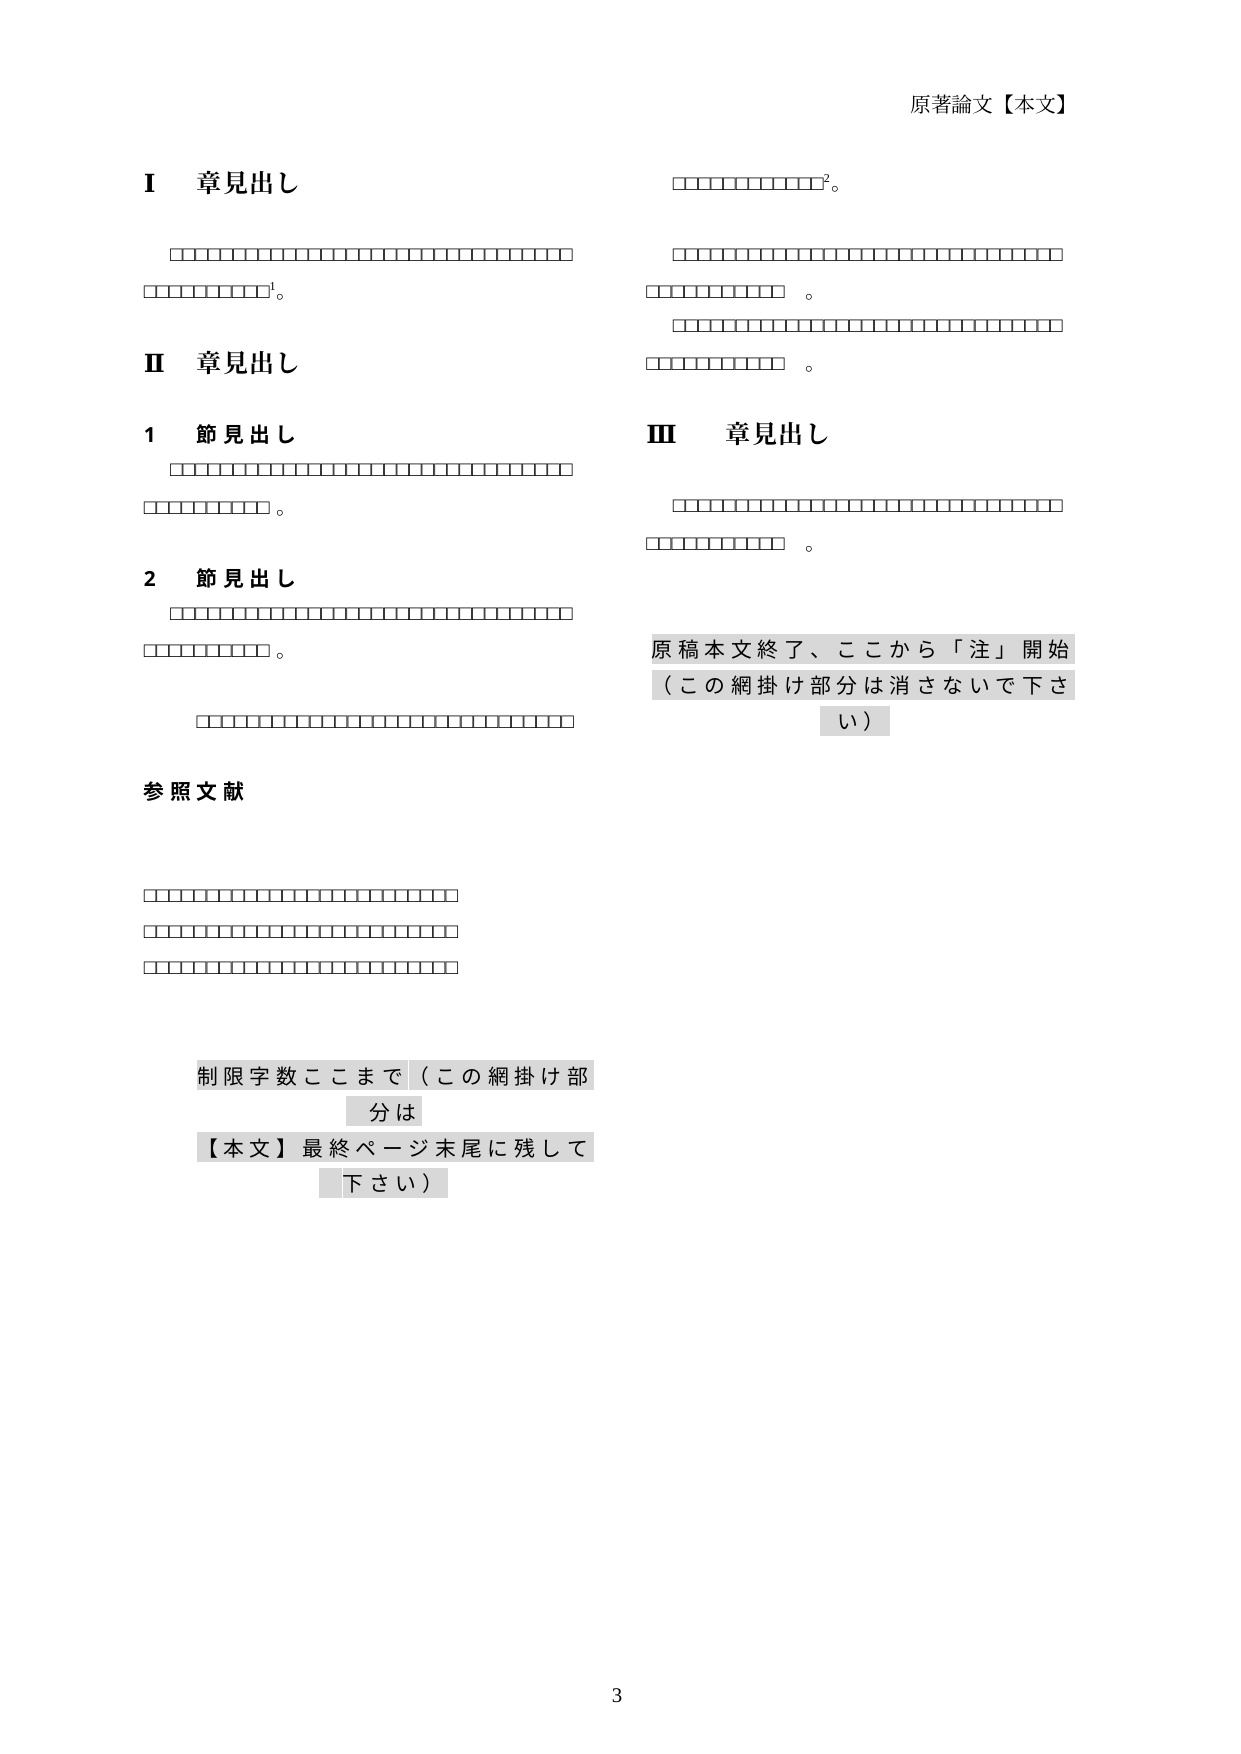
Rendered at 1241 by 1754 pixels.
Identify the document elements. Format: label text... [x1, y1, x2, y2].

text □□□□□□□□□□□□□□□□□□□□□□□□□ [143, 913, 583, 949]
text 【本文】最終ページ末尾に残して下さい） [173, 1129, 594, 1201]
subtitle 参照文献 [143, 772, 583, 808]
subtitle Ⅲ 章見出し [629, 415, 1069, 451]
text □□□□□□□□□□□□□□□□□□□□□□□□□□□□□□□□□□□□□□□□□□。 [166, 703, 583, 739]
text （この網掛け部分は消さないで下さい） [629, 667, 1080, 739]
text 原稿本文終了、ここから「注」開始 [629, 631, 1080, 667]
subtitle Ⅰ 章見出し [143, 164, 583, 199]
text □□□□□□□□□□□□□□□□□□□□□□□□□□□□□□□□□□□□□□□□□□。 [143, 451, 583, 523]
subtitle 2 節見出し [143, 559, 583, 595]
subtitle Ⅱ 章見出し [143, 343, 583, 379]
text □□□□□□□□□□□□□□□□□□□□□□□□□□□□□□□□□□□□□□□□□□。 [629, 487, 1069, 559]
text □□□□□□□□□□□□□□□□□□□□□□□□□□□□□□□□□□□□□□□□□□。 [143, 236, 583, 307]
text □□□□□□□□□□□□□□□□□□□□□□□□□ [143, 877, 583, 913]
subtitle 1 節見出し [143, 415, 583, 451]
text 制限字数ここまで（この網掛け部分は [173, 1057, 594, 1129]
text □□□□□□□□□□□□□□□□□□□□□□□□□□□□□□□□□□□□□□□□□□。 [629, 307, 1069, 379]
text □□□□□□□□□□□□□□□□□□□□□□□□□□□□□□□□□□□□□□□□□□。 [652, 164, 1069, 199]
text □□□□□□□□□□□□□□□□□□□□□□□□□□□□□□□□□□□□□□□□□□。 [143, 595, 583, 667]
text □□□□□□□□□□□□□□□□□□□□□□□□□ [143, 949, 583, 985]
text □□□□□□□□□□□□□□□□□□□□□□□□□□□□□□□□□□□□□□□□□□。 [629, 236, 1069, 307]
